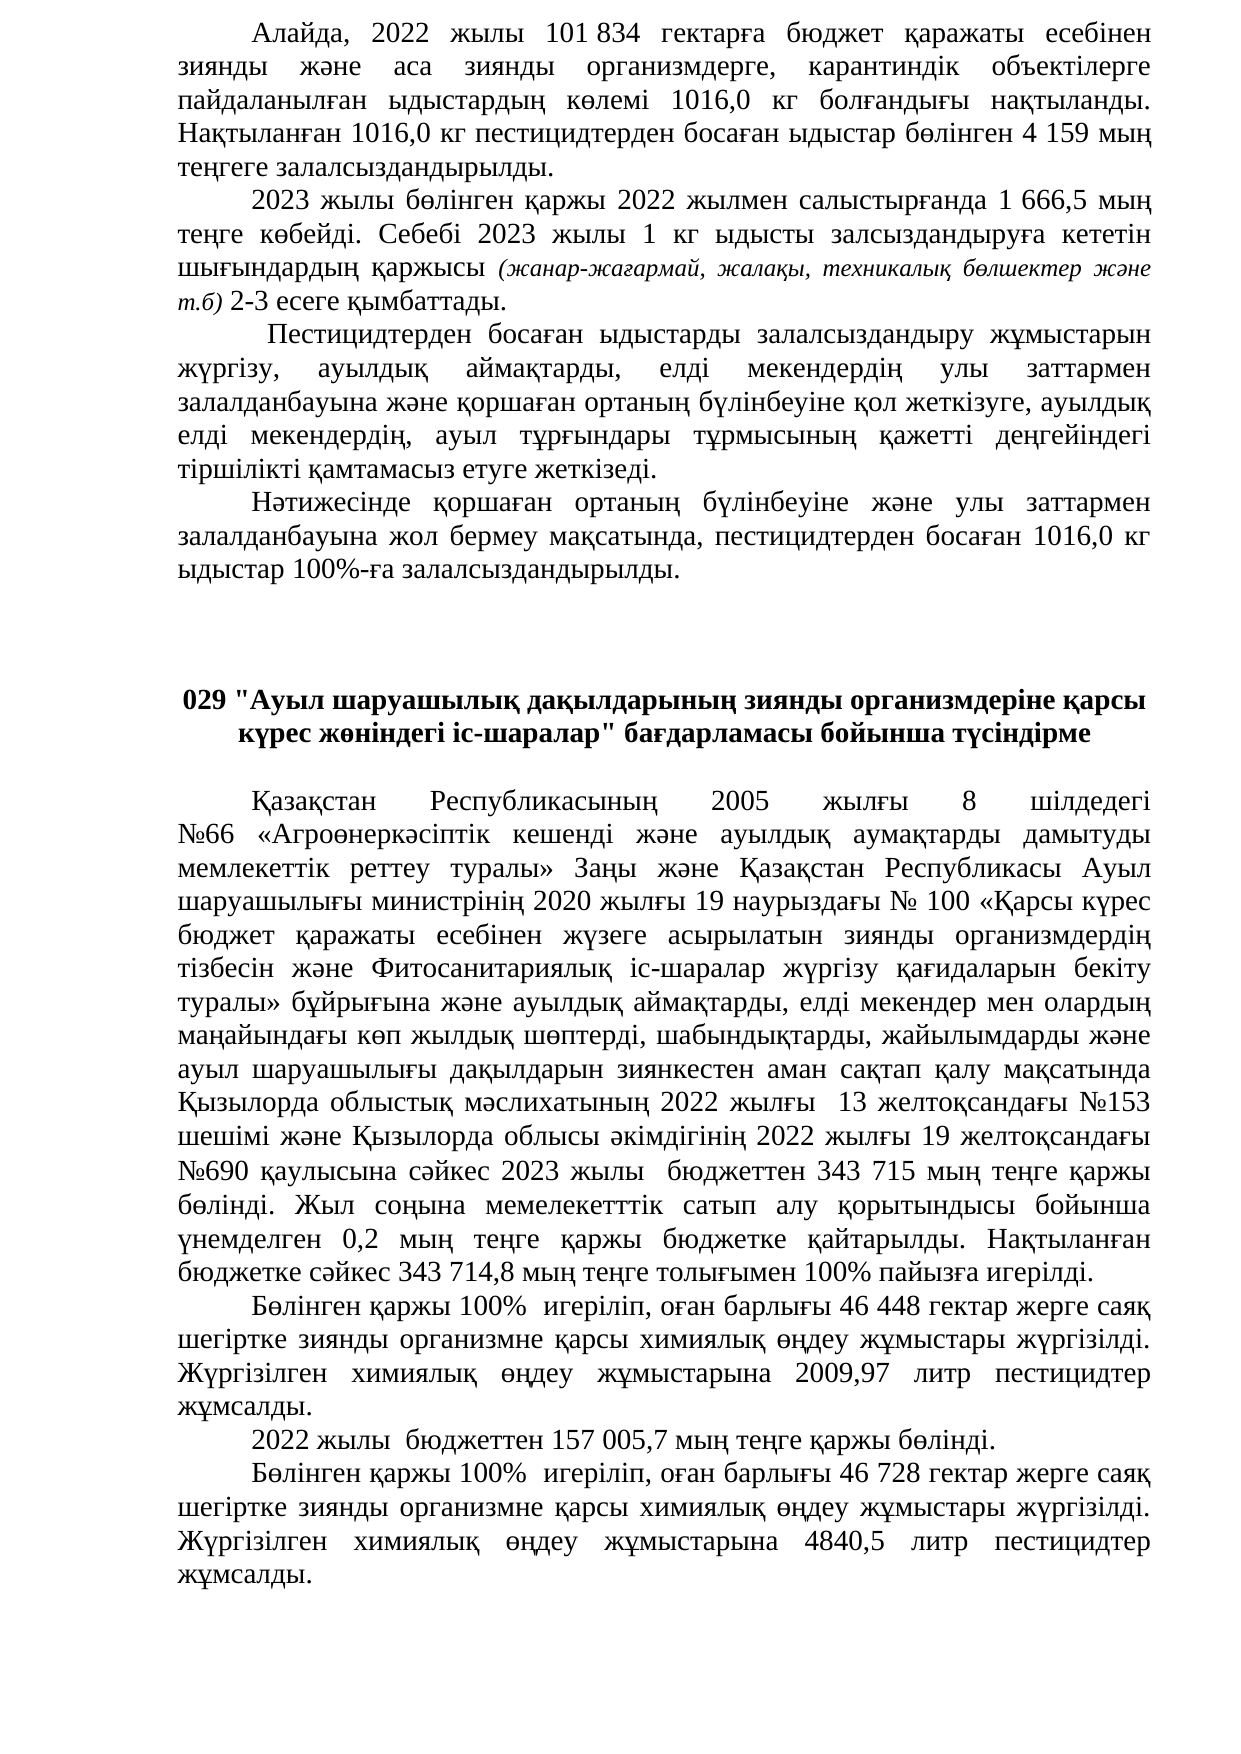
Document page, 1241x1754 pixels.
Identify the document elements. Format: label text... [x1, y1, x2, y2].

text 029 "Ауыл шаруашылық дақылдарының зиянды организмдеріне қарсы күрес жөніндегі іс-шаралар" бағдарламасы бойынша түсіндірме [177, 682, 1152, 749]
text Алайда, 2022 жылы 101 834 гектарға бюджет қаражаты есебінен зиянды және аса зиянды организмдерге, карантиндік объектілерге пайдаланылған ыдыстардың көлемі 1016,0 кг болғандығы нақтыланды. Нақтыланған 1016,0 кг пестицидтерден босаған ыдыстар бөлінген 4 159 мың теңгеге залалсыздандырылды. [177, 15, 1152, 182]
text Бөлінген қаржы 100% игеріліп, оған барлығы 46 448 гектар жерге саяқ шегіртке зиянды организмне қарсы химиялық өңдеу жұмыстары жүргізілді. Жүргізілген химиялық өңдеу жұмыстарына 2009,97 литр пестицидтер жұмсалды. [177, 1288, 1152, 1422]
text Нәтижесінде қоршаған ортаның бүлінбеуіне және улы заттармен залалданбауына жол бермеу мақсатында, пестицидтерден босаған 1016,0 кг ыдыстар 100%-ға залалсыздандырылды. [177, 484, 1152, 585]
text 2023 жылы бөлінген қаржы 2022 жылмен салыстырғанда 1 666,5 мың теңге көбейді. Себебі 2023 жылы 1 кг ыдысты залсыздандыруға кететін шығындардың қаржысы (жанар-жағармай, жалақы, техникалық бөлшектер және т.б) 2-3 есеге қымбаттады. [177, 182, 1152, 317]
text Пестицидтерден босаған ыдыстарды залалсыздандыру жұмыстарын жүргізу, ауылдық аймақтарды, елді мекендердің улы заттармен залалданбауына және қоршаған ортаның бүлінбеуіне қол жеткізуге, ауылдық елді мекендердің, ауыл тұрғындары тұрмысының қажетті деңгейіндегі тіршілікті қамтамасыз етуге жеткізеді. [177, 317, 1152, 484]
text Қазақстан Республикасының 2005 жылғы 8 шілдедегі №66 «Агроөнеркәсіптік кешенді және ауылдық аумақтарды дамытуды мемлекеттік реттеу туралы» Заңы және Қазақстан Республикасы Ауыл шаруашылығы министрінің 2020 жылғы 19 наурыздағы № 100 «Қарсы күрес бюджет қаражаты есебінен жүзеге асырылатын зиянды организмдердің тізбесін және Фитосанитариялық іс-шаралар жүргізу қағидаларын бекіту туралы» бұйрығына және ауылдық аймақтарды, елді мекендер мен олардың маңайындағы көп жылдық шөптерді, шабындықтарды, жайылымдарды және ауыл шаруашылығы дақылдарын зиянкестен аман сақтап қалу мақсатында Қызылорда облыстық мәслихатының 2022 жылғы 13 желтоқсандағы №153 шешімі және Қызылорда облысы әкімдігінің 2022 жылғы 19 желтоқсандағы №690 қаулысына сәйкес 2023 жылы бюджеттен 343 715 мың теңге қаржы бөлінді. Жыл соңына мемелекетттік сатып алу қорытындысы бойынша үнемделген 0,2 мың теңге қаржы бюджетке қайтарылды. Нақтыланған бюджетке сәйкес 343 714,8 мың теңге толығымен 100% пайызға игерілді. [177, 783, 1152, 1288]
text 2022 жылы бюджеттен 157 005,7 мың теңге қаржы бөлінді. [177, 1422, 1152, 1456]
text Бөлінген қаржы 100% игеріліп, оған барлығы 46 728 гектар жерге саяқ шегіртке зиянды организмне қарсы химиялық өңдеу жұмыстары жүргізілді. Жүргізілген химиялық өңдеу жұмыстарына 4840,5 литр пестицидтер жұмсалды. [177, 1456, 1152, 1590]
